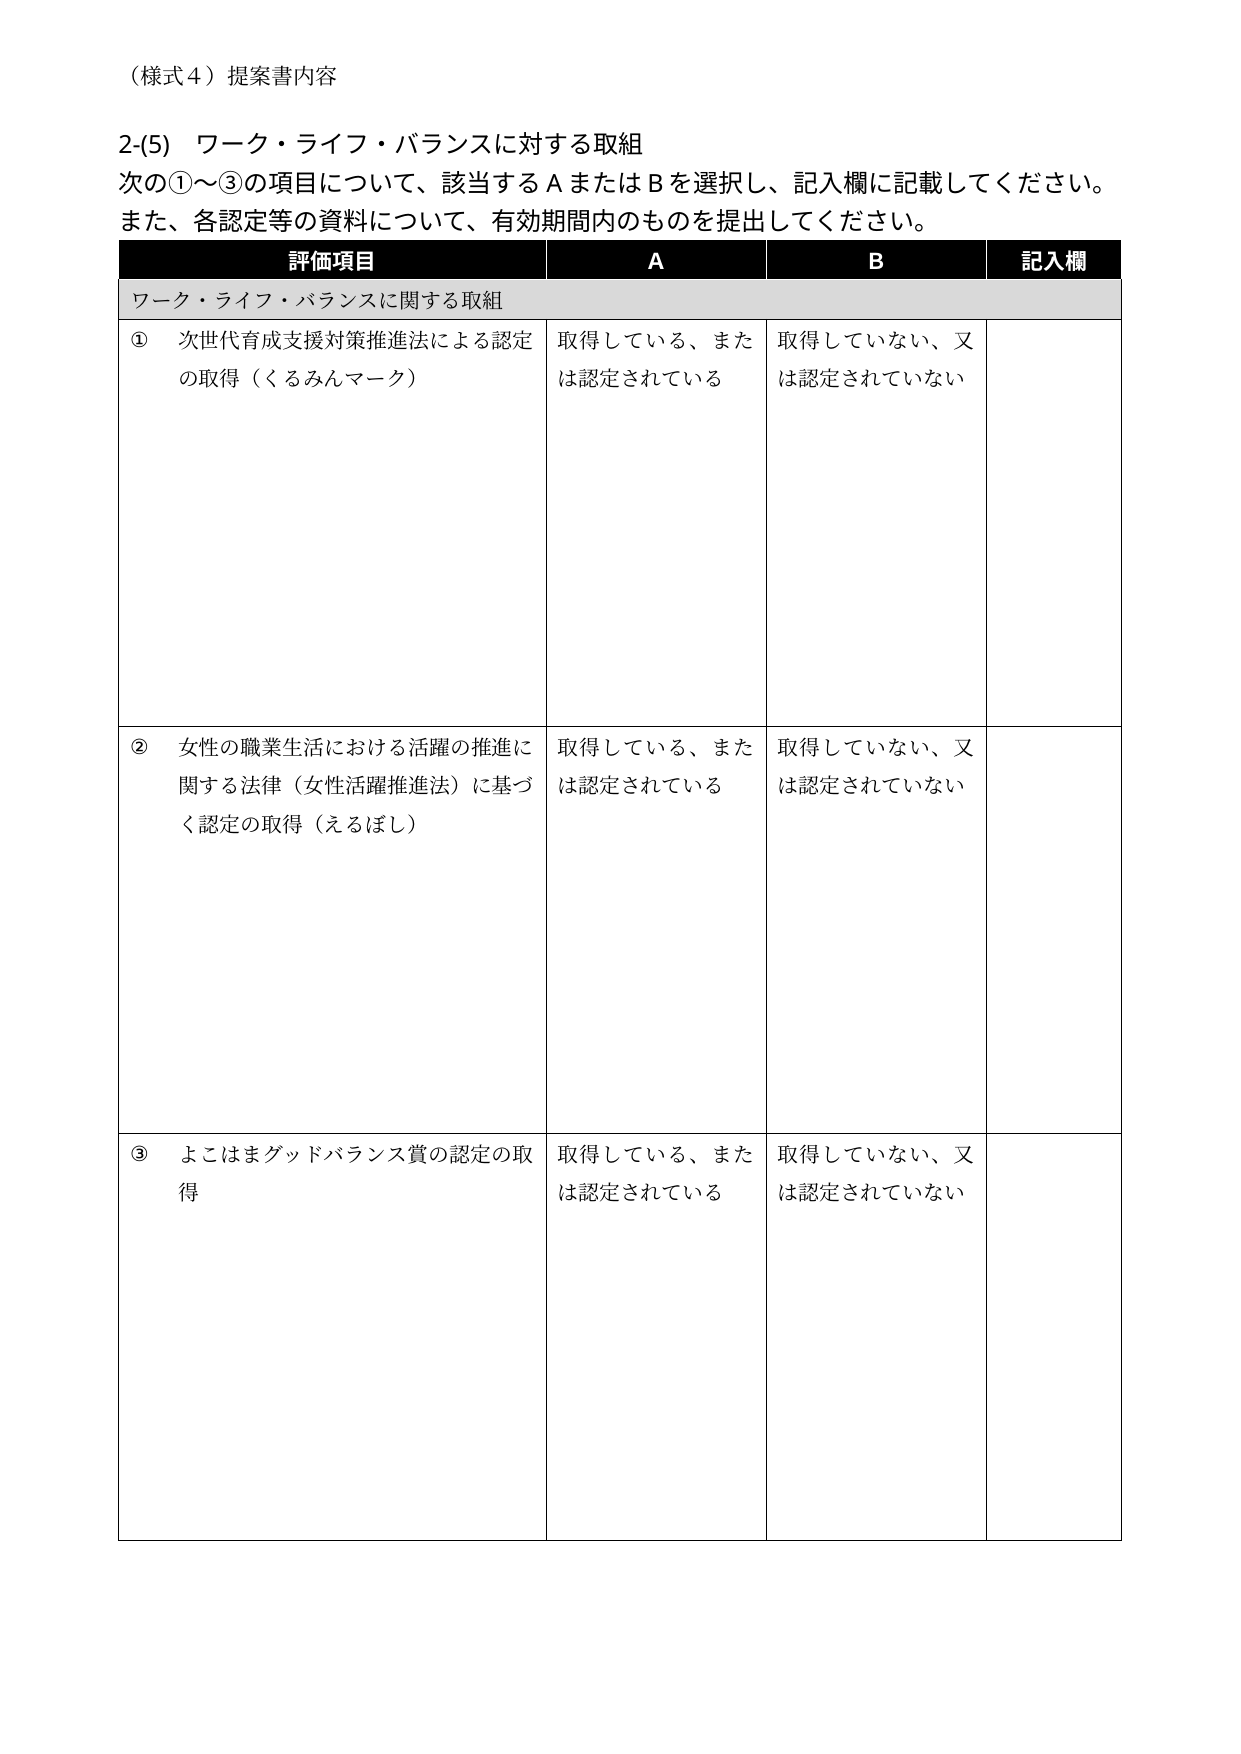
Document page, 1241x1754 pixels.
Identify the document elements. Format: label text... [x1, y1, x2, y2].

table_cell ワーク・ライフ・バランスに関する取組 [119, 280, 546, 319]
table_cell [119, 320, 167, 726]
table_cell [766, 280, 986, 319]
table_cell ② [119, 727, 167, 1133]
table_cell 取得している、または認定されている [547, 320, 766, 726]
table_cell 取得していない、又は認定されていない [767, 1134, 986, 1540]
table_cell 次世代育成支援対策推進法による認定の取得（くるみんマーク） [167, 320, 546, 726]
table_cell 女性の職業生活における活躍の推進に関する法律（女性活躍推進法）に基づく認定の取得（えるぼし） [167, 727, 546, 1133]
table_cell 取得している、または認定されている [547, 1134, 766, 1540]
text 2-(5) ワーク・ライフ・バランスに対する取組 [118, 123, 1122, 162]
text 次の①～③の項目について、該当するAまたはBを選択し、記入欄に記載してください。 [118, 162, 1122, 201]
table_cell [987, 320, 1121, 726]
table_cell [986, 280, 1121, 319]
table_cell ③ [119, 1134, 167, 1540]
table_header Ａ [547, 240, 766, 279]
table_cell 取得している、または認定されている [547, 727, 766, 1133]
table_cell よこはまグッドバランス賞の認定の取得 [167, 1134, 546, 1540]
table_header Ｂ [767, 240, 986, 279]
table_cell 取得していない、又は認定されていない [767, 320, 986, 726]
table_cell [987, 1134, 1121, 1540]
table_cell 取得していない、又は認定されていない [767, 727, 986, 1133]
table_cell [546, 280, 766, 319]
table_header 評価項目 [119, 240, 546, 279]
text また、各認定等の資料について、有効期間内のものを提出してください。 [118, 201, 1122, 239]
table_cell [987, 727, 1121, 1133]
table_header 記入欄 [987, 240, 1121, 279]
